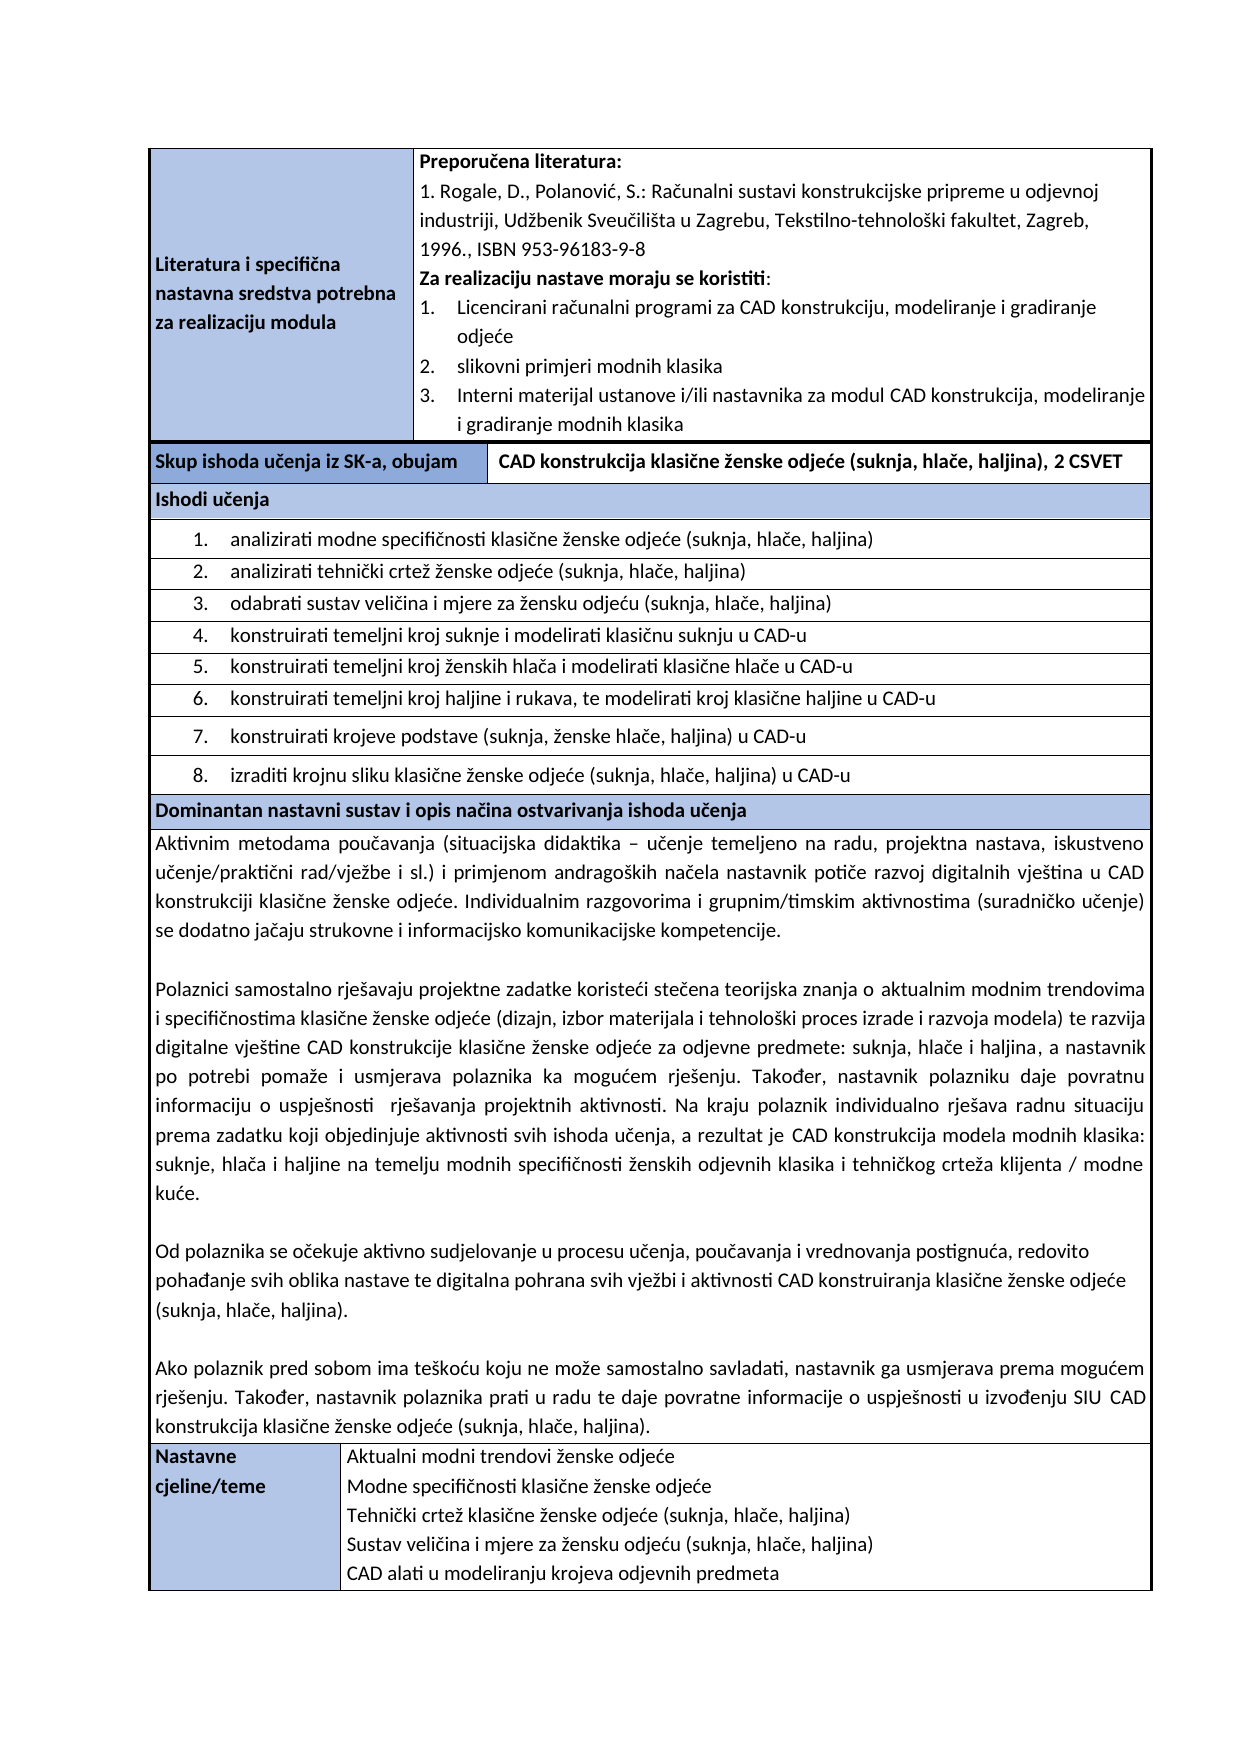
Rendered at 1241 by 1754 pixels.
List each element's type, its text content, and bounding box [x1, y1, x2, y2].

table_cell Skup ishoda učenja iz SK-a, obujam [151, 444, 487, 483]
table_cell analizirati modne specifičnosti klasične ženske odjeće (suknja, hlače, haljina) [151, 520, 1150, 557]
table_cell CAD konstrukcija klasične ženske odjeće (suknja, hlače, haljina), 2 CSVET [488, 444, 1150, 483]
table_cell konstruirati temeljni kroj haljine i rukava, te modelirati kroj klasične haljine u CAD-u [151, 685, 1150, 716]
table_cell konstruirati temeljni kroj ženskih hlača i modelirati klasične hlače u CAD-u [151, 654, 1150, 684]
table_cell Dominantan nastavni sustav i opis načina ostvarivanja ishoda učenja [151, 795, 1150, 829]
table_cell konstruirati krojeve podstave (suknja, ženske hlače, haljina) u CAD-u [151, 717, 1150, 755]
table_cell Literatura i specifična nastavna sredstva potrebna za realizaciju modula [151, 149, 413, 440]
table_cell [341, 1444, 1150, 1590]
table_cell Preporučena literatura: 1. Rogale, D., Polanović, S.: Računalni sustavi konstrukcijske pripreme u odjevnoj industriji, Udžbenik Sveučilišta u Zagrebu, Tekstilno-tehnološki fakultet, Zagreb, 1996., ISBN 953-96183-9-8 Za realizaciju nastave moraju se koristiti: Licencirani računalni programi za CAD konstrukciju, modeliranje i gradiranje odjeće slikovni primjeri modnih klasika Interni materijal ustanove i/ili nastavnika za modul CAD konstrukcija, modeliranje i gradiranje modnih klasika [414, 149, 1150, 440]
table_cell Aktivnim metodama poučavanja (situacijska didaktika – učenje temeljeno na radu, projektna nastava, iskustveno učenje/praktični rad/vježbe i sl.) i primjenom andragoških načela nastavnik potiče razvoj digitalnih vještina u CAD konstrukciji klasične ženske odjeće. Individualnim razgovorima i grupnim/timskim aktivnostima (suradničko učenje) se dodatno jačaju strukovne i informacijsko komunikacijske kompetencije. Polaznici samostalno rješavaju projektne zadatke koristeći stečena teorijska znanja o aktualnim modnim trendovima i specifičnostima klasične ženske odjeće (dizajn, izbor materijala i tehnološki proces izrade i razvoja modela) te razvija digitalne vještine CAD konstrukcije klasične ženske odjeće za odjevne predmete: suknja, hlače i haljina, a nastavnik po potrebi pomaže i usmjerava polaznika ka mogućem rješenju. Također, nastavnik polazniku daje povratnu informaciju o uspješnosti rješavanja projektnih aktivnosti. Na kraju polaznik individualno rješava radnu situaciju prema zadatku koji objedinjuje aktivnosti svih ishoda učenja, a rezultat je CAD konstrukcija modela modnih klasika: suknje, hlača i haljine na temelju modnih specifičnosti ženskih odjevnih klasika i tehničkog crteža klijenta / modne kuće. Od polaznika se očekuje aktivno sudjelovanje u procesu učenja, poučavanja i vrednovanja postignuća, redovito pohađanje svih oblika nastave te digitalna pohrana svih vježbi i aktivnosti CAD konstruiranja klasične ženske odjeće (suknja, hlače, haljina). Ako polaznik pred sobom ima teškoću koju ne može samostalno savladati, nastavnik ga usmjerava prema mogućem rješenju. Također, nastavnik polaznika prati u radu te daje povratne informacije o uspješnosti u izvođenju SIU CAD konstrukcija klasične ženske odjeće (suknja, hlače, haljina). [151, 830, 1150, 1443]
table_cell analizirati tehnički crtež ženske odjeće (suknja, hlače, haljina) [151, 559, 1150, 589]
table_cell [151, 1444, 340, 1590]
table_cell odabrati sustav veličina i mjere za žensku odjeću (suknja, hlače, haljina) [151, 590, 1150, 621]
table_cell Ishodi učenja [151, 484, 1150, 518]
table_cell izraditi krojnu sliku klasične ženske odjeće (suknja, hlače, haljina) u CAD-u [151, 756, 1150, 794]
table_cell konstruirati temeljni kroj suknje i modelirati klasičnu suknju u CAD-u [151, 622, 1150, 652]
